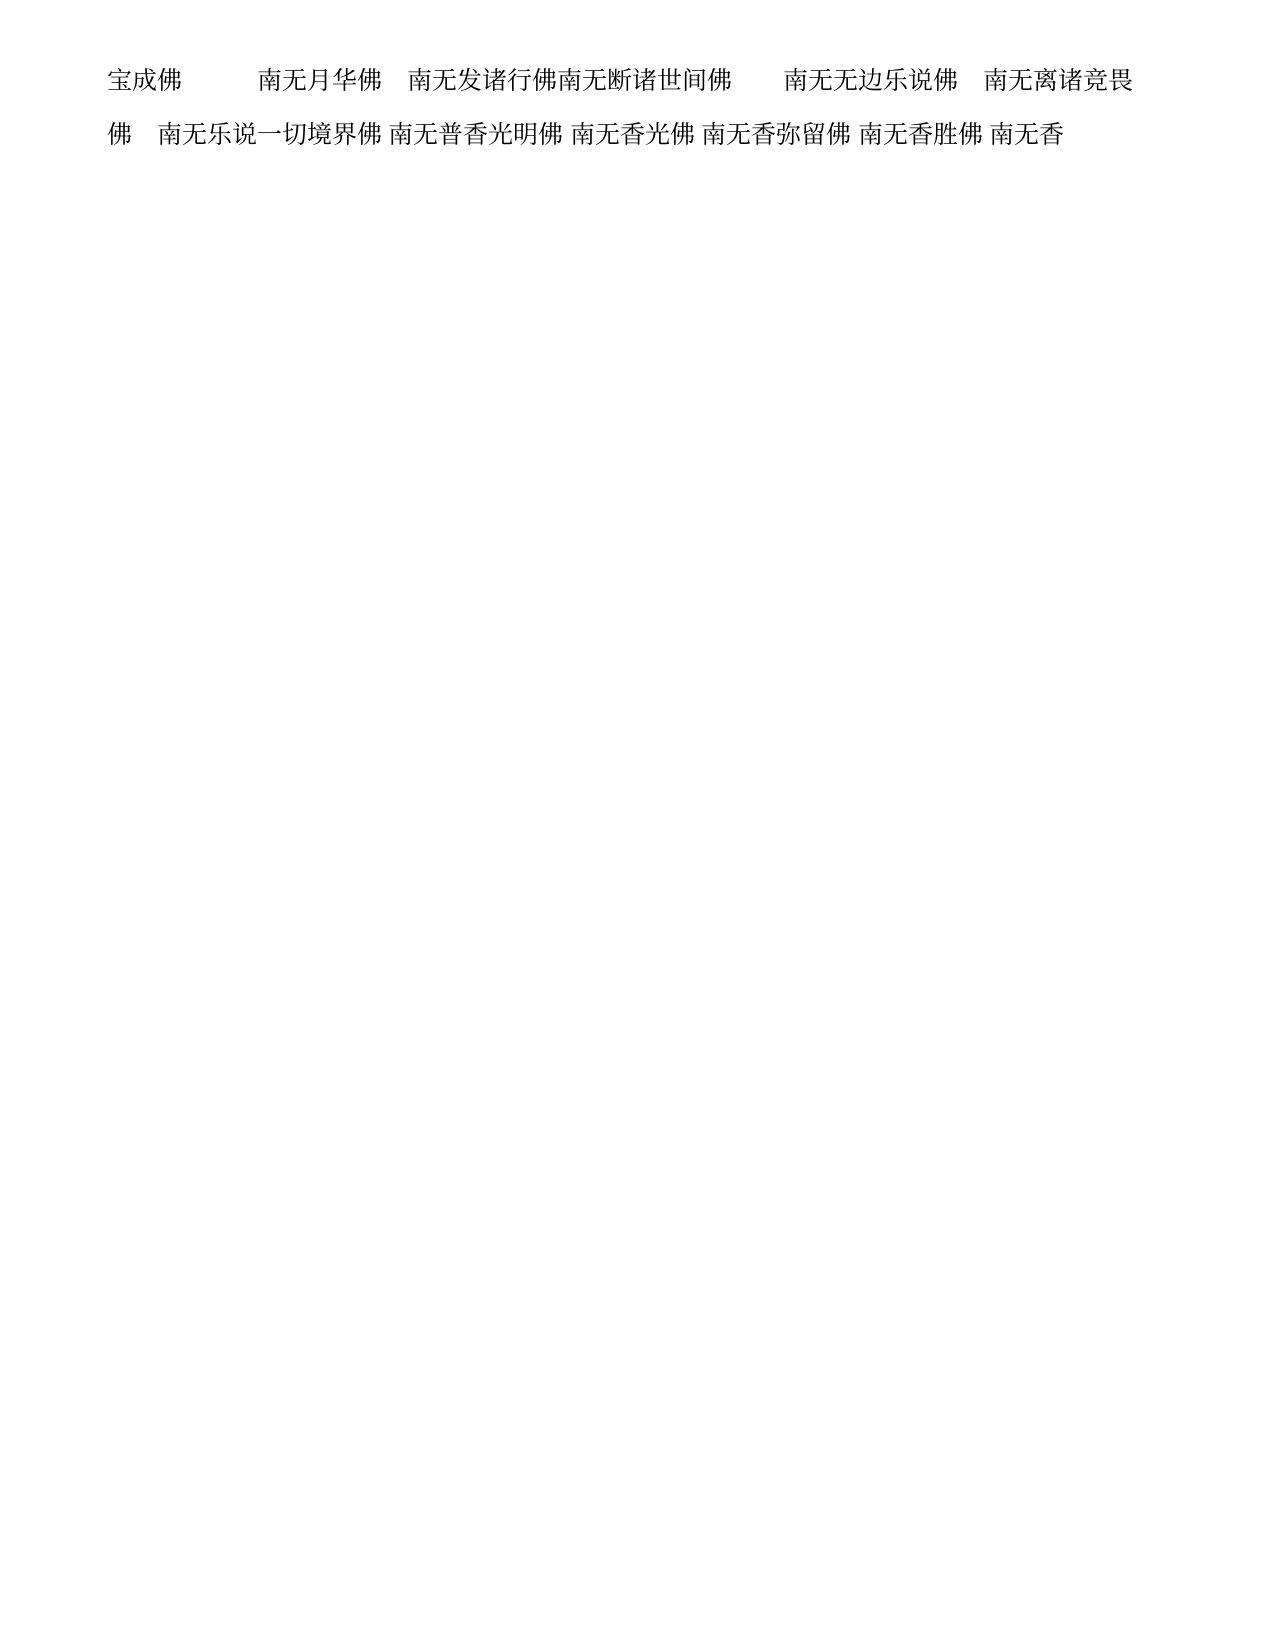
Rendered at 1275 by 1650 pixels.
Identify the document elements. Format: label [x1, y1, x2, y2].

text [107, 60, 1159, 151]
